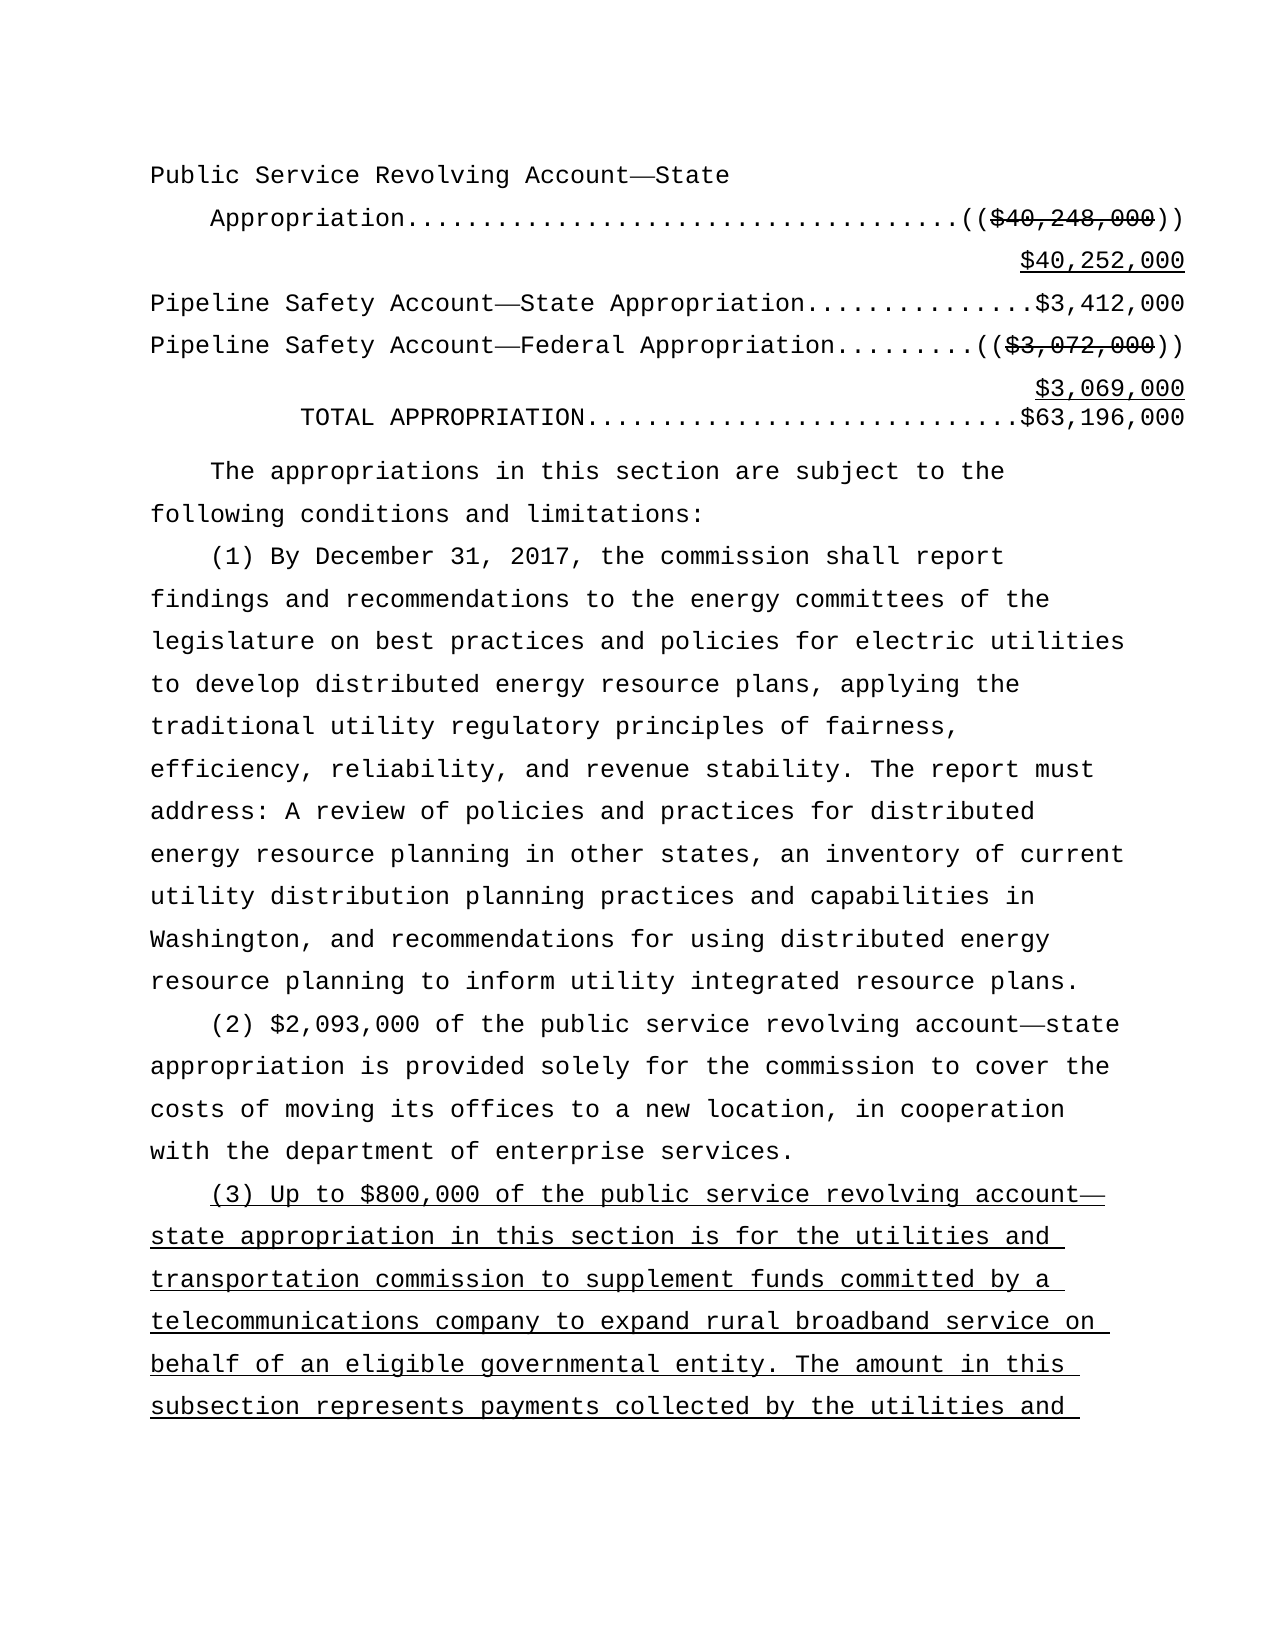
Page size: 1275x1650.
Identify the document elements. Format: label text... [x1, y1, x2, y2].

text Pipeline Safety Account—State Appropriation $3,412,000 [150, 277, 1125, 320]
text $40,252,000 [150, 235, 1125, 277]
text (1) By December 31, 2017, the commission shall report findings and recommendations to the energy committees of the legislature on best practices and policies for electric utilities to develop distributed energy resource plans, applying the traditional utility regulatory principles of fairness, efficiency, reliability, and revenue stability. The report must address: A review of policies and practices for distributed energy resource planning in other states, an inventory of current utility distribution planning practices and capabilities in Washington, and recommendations for using distributed energy resource planning to inform utility integrated resource plans. [150, 531, 1125, 998]
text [150, 1168, 1125, 1423]
text (2) $2,093,000 of the public service revolving account—state appropriation is provided solely for the commission to cover the costs of moving its offices to a new location, in cooperation with the department of enterprise services. [150, 998, 1125, 1168]
text Appropriation (($40,248,000)) [150, 192, 1125, 235]
text Public Service Revolving Account—State [150, 150, 1125, 192]
text TOTAL APPROPRIATION $63,196,000 [150, 405, 1125, 433]
text $3,069,000 [150, 362, 1125, 405]
text Pipeline Safety Account—Federal Appropriation (($3,072,000)) [150, 320, 1125, 362]
text The appropriations in this section are subject to the following conditions and limitations: [150, 446, 1125, 531]
